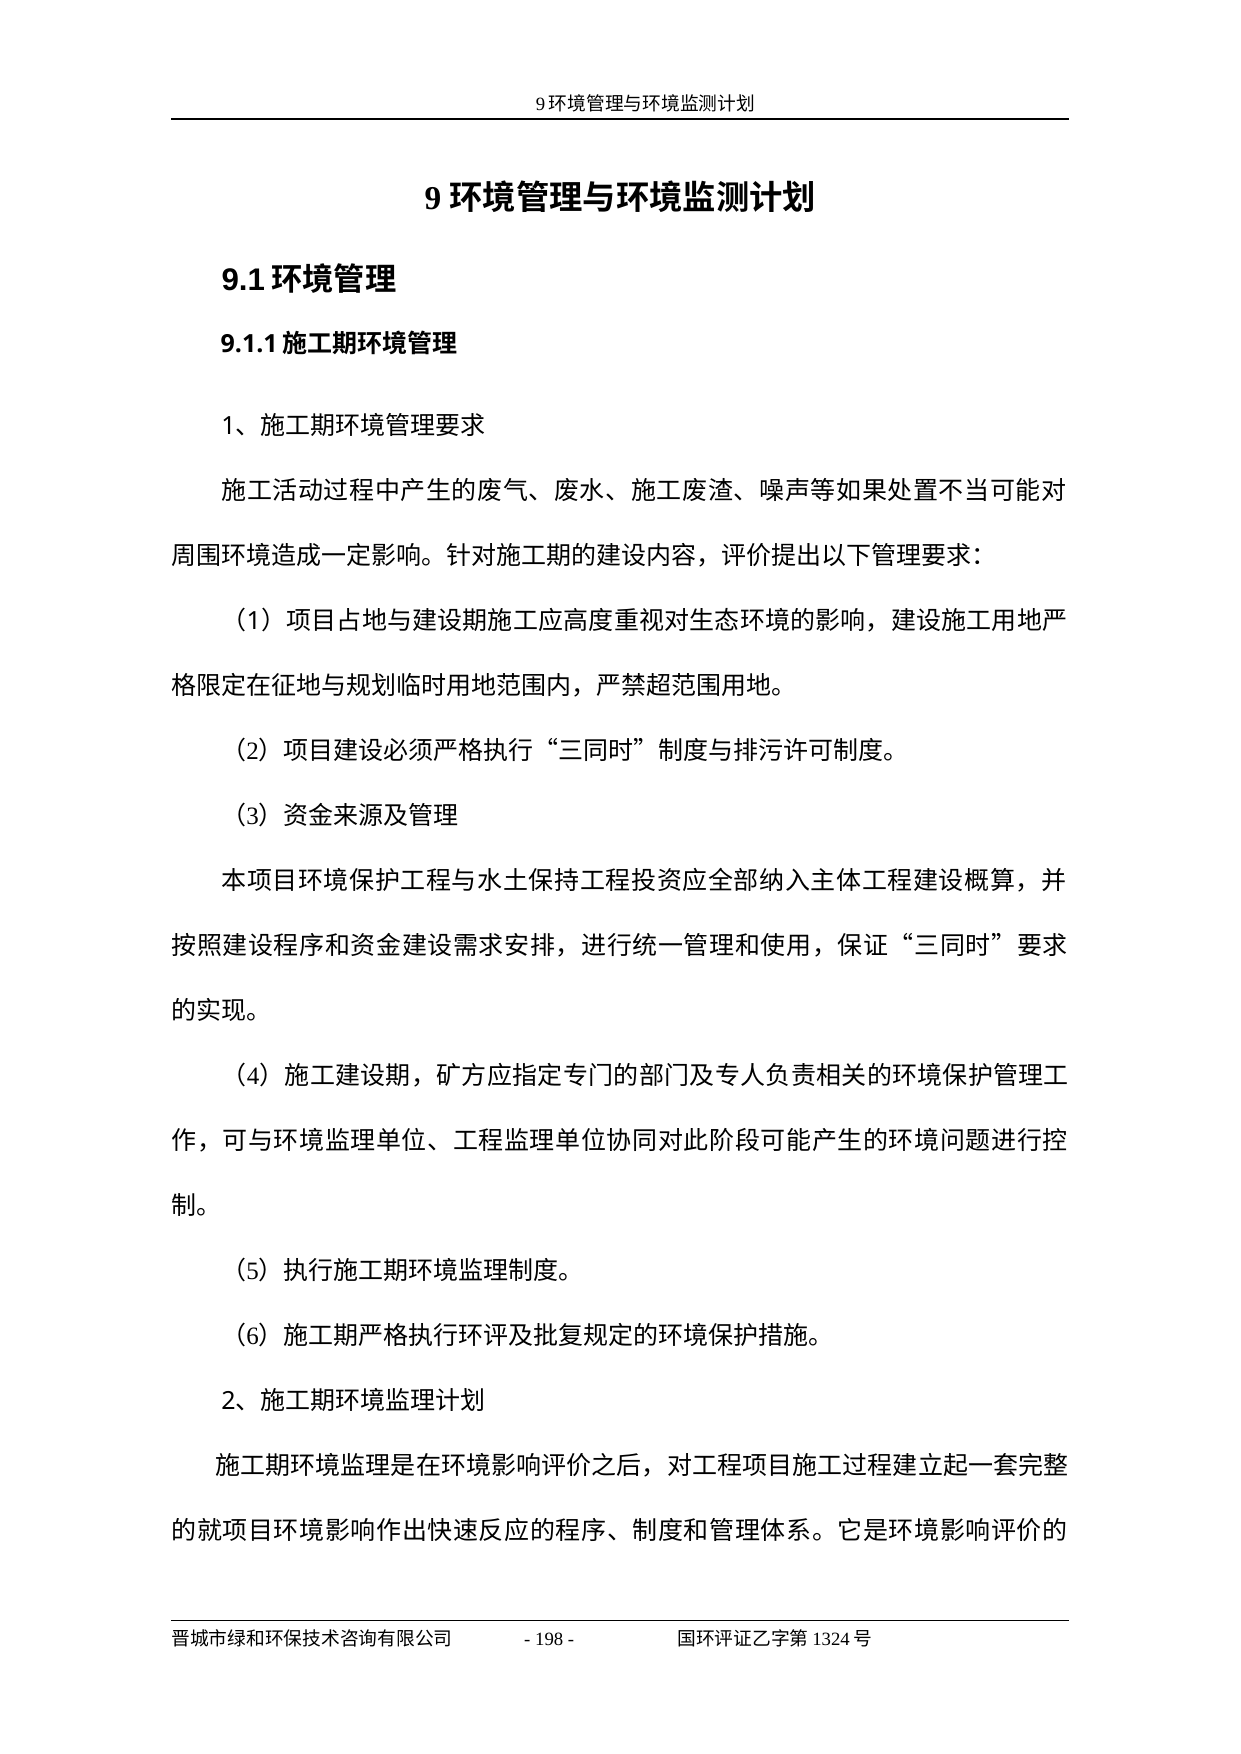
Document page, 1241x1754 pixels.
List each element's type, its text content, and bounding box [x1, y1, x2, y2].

text （6）施工期严格执行环评及批复规定的环境保护措施。 [171, 1301, 1069, 1366]
text 2、施工期环境监理计划 [171, 1366, 1069, 1431]
text 1、施工期环境管理要求 [171, 391, 1069, 456]
text （5）执行施工期环境监理制度。 [171, 1236, 1069, 1301]
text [171, 1431, 1069, 1561]
text 施工活动过程中产生的废气、废水、施工废渣、噪声等如果处置不当可能对周围环境造成一定影响。针对施工期的建设内容，评价提出以下管理要求： [171, 456, 1069, 586]
subtitle 9.1环境管理 [171, 244, 1069, 309]
text （4）施工建设期，矿方应指定专门的部门及专人负责相关的环境保护管理工作，可与环境监理单位、工程监理单位协同对此阶段可能产生的环境问题进行控制。 [171, 1041, 1069, 1236]
text （2）项目建设必须严格执行“三同时”制度与排污许可制度。 [171, 716, 1069, 781]
text （1）项目占地与建设期施工应高度重视对生态环境的影响，建设施工用地严格限定在征地与规划临时用地范围内，严禁超范围用地。 [171, 586, 1069, 716]
subtitle 9.1.1施工期环境管理 [171, 309, 1069, 374]
subtitle 9 环境管理与环境监测计划 [171, 162, 1069, 227]
text 本项目环境保护工程与水土保持工程投资应全部纳入主体工程建设概算，并按照建设程序和资金建设需求安排，进行统一管理和使用，保证“三同时”要求的实现。 [171, 846, 1069, 1041]
text （3）资金来源及管理 [171, 781, 1069, 846]
